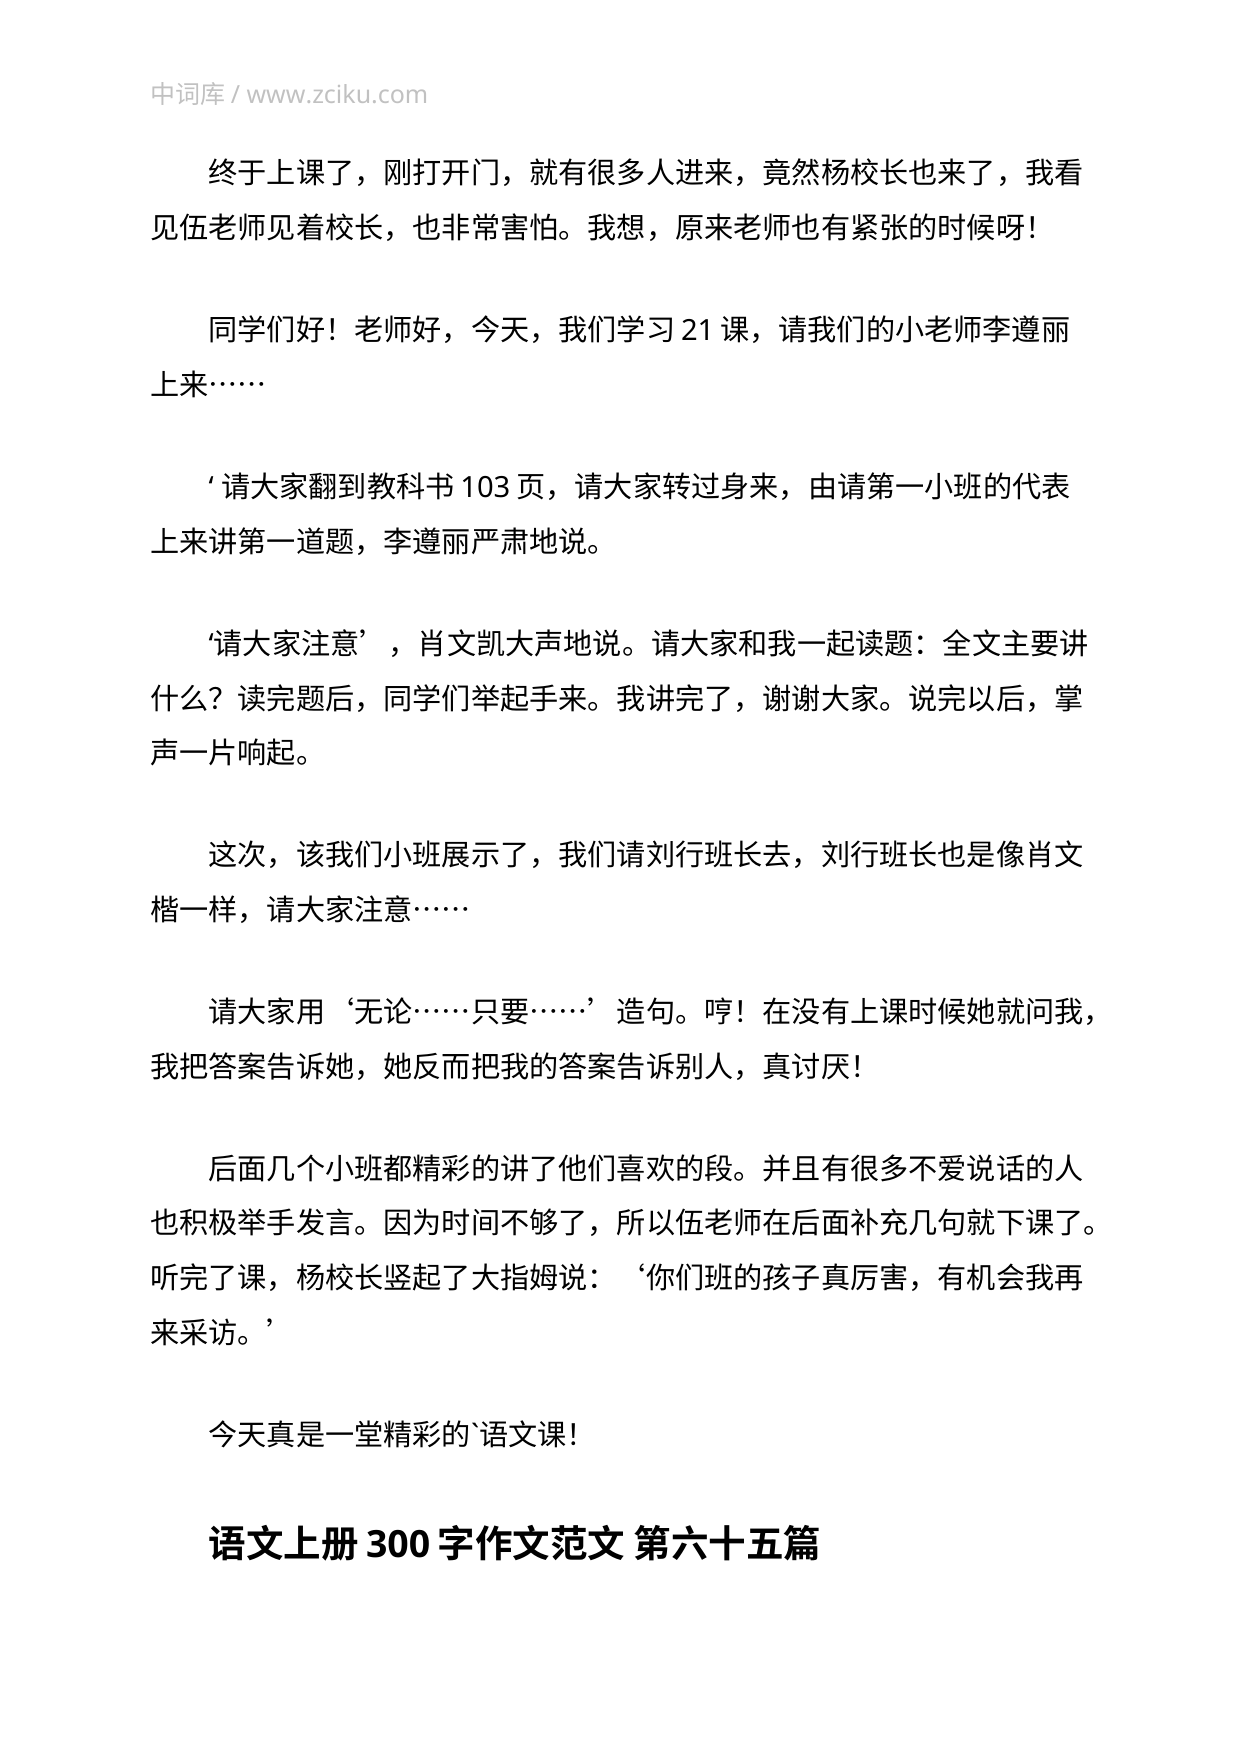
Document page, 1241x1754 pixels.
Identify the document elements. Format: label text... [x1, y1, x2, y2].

text ‘ 请大家翻到教科书103页，请大家转过身来，由请第一小班的代表上来讲第一道题，李遵丽严肃地说。 [150, 463, 1090, 561]
text 语文上册300字作文范文 第六十五篇 [150, 1514, 1090, 1568]
text ‘请大家注意’，肖文凯大声地说。请大家和我一起读题：全文主要讲什么？读完题后，同学们举起手来。我讲完了，谢谢大家。说完以后，掌声一片响起。 [150, 620, 1090, 772]
text 这次，该我们小班展示了，我们请刘行班长去，刘行班长也是像肖文楷一样，请大家注意…… [150, 832, 1090, 929]
text 同学们好！老师好，今天，我们学习21课，请我们的小老师李遵丽上来…… [150, 307, 1090, 404]
text 后面几个小班都精彩的讲了他们喜欢的段。并且有很多不爱说话的人也积极举手发言。因为时间不够了，所以伍老师在后面补充几句就下课了。听完了课，杨校长竖起了大指姆说：‘你们班的孩子真厉害，有机会我再来采访。’ [150, 1145, 1090, 1352]
text 今天真是一堂精彩的`语文课！ [150, 1412, 1090, 1454]
text 请大家用‘无论……只要……’造句。哼！在没有上课时候她就问我，我把答案告诉她，她反而把我的答案告诉别人，真讨厌！ [150, 988, 1090, 1086]
text 终于上课了，刚打开门，就有很多人进来，竟然杨校长也来了，我看见伍老师见着校长，也非常害怕。我想，原来老师也有紧张的时候呀！ [150, 150, 1090, 247]
